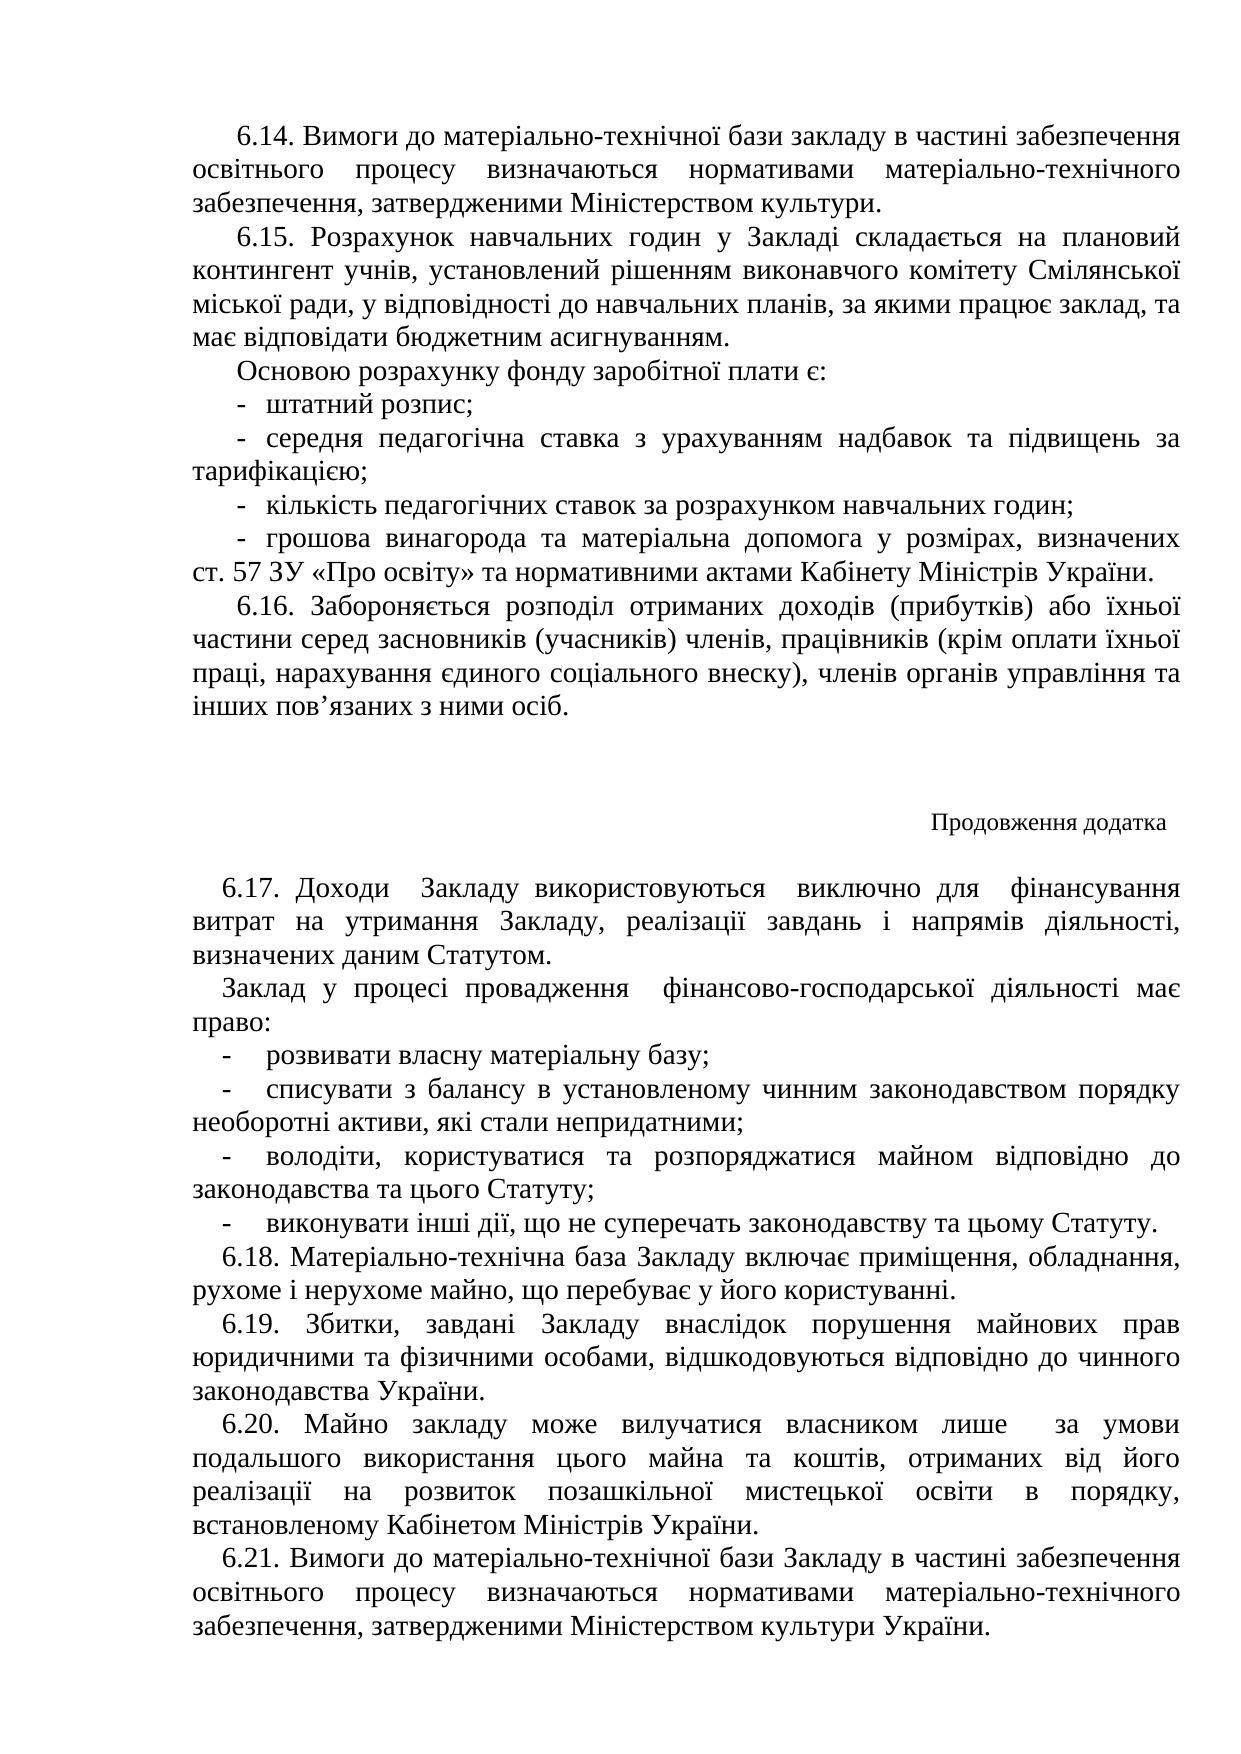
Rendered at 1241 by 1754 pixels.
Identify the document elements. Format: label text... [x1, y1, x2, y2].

list Основою розрахунку фонду заробітної плати є: [192, 353, 1181, 386]
list 6.14. Вимоги до матеріально-технічної бази закладу в частині забезпечення освітнього процесу визначаються нормативами матеріально-технічного забезпечення, затвердженими Міністерством культури. [192, 118, 1181, 219]
list 6.19. Збитки, завдані Закладу внаслідок порушення майнових прав юридичними та фізичними особами, відшкодовуються відповідно до чинного законодавства України. [192, 1306, 1181, 1406]
list 6.17. Доходи Закладу використовуються виключно для фінансування витрат на утримання Закладу, реалізації завдань і напрямів діяльності, визначених даним Статутом. [192, 870, 1181, 970]
list 6.18. Матеріально-технічна база Закладу включає приміщення, обладнання, рухоме і нерухоме майно, що перебуває у його користуванні. [192, 1239, 1181, 1306]
list розвивати власну матеріальну базу; [192, 1037, 1181, 1071]
list володіти, користуватися та розпоряджатися майном відповідно до законодавства та цього Статуту; [192, 1138, 1181, 1205]
list виконувати інші дії, що не суперечать законодавству та цьому Статуту. [192, 1205, 1181, 1239]
list Заклад у процесі провадження фінансово-господарської діяльності має право: [192, 970, 1181, 1037]
list 6.20. Майно закладу може вилучатися власником лише за умови подальшого використання цього майна та коштів, отриманих від його реалізації на розвиток позашкільної мистецької освіти в порядку, встановленому Кабінетом Міністрів України. [192, 1406, 1181, 1541]
list 6.21. Вимоги до матеріально-технічної бази Закладу в частині забезпечення освітнього процесу визначаються нормативами матеріально-технічного забезпечення, затвердженими Міністерством культури України. [192, 1541, 1181, 1641]
list грошова винагорода та матеріальна допомога у розмірах, визначених ст. 57 ЗУ «Про освіту» та нормативними актами Кабінету Міністрів України. [192, 521, 1181, 588]
list списувати з балансу в установленому чинним законодавством порядку необоротні активи, які стали непридатними; [192, 1071, 1181, 1138]
list штатний розпис; [192, 386, 1181, 420]
text Продовження додатка [857, 807, 1181, 836]
list середня педагогічна ставка з урахуванням надбавок та підвищень за тарифікацією; [192, 420, 1181, 487]
list 6.16. Забороняється розподіл отриманих доходів (прибутків) або їхньої частини серед засновників (учасників) членів, працівників (крім оплати їхньої праці, нарахування єдиного соціального внеску), членів органів управління та інших пов’язаних з ними осіб. [192, 588, 1181, 722]
list 6.15. Розрахунок навчальних годин у Закладі складається на плановий контингент учнів, установлений рішенням виконавчого комітету Смілянської міської ради, у відповідності до навчальних планів, за якими працює заклад, та має відповідати бюджетним асигнуванням. [192, 219, 1181, 353]
list кількість педагогічних ставок за розрахунком навчальних годин; [192, 487, 1181, 521]
